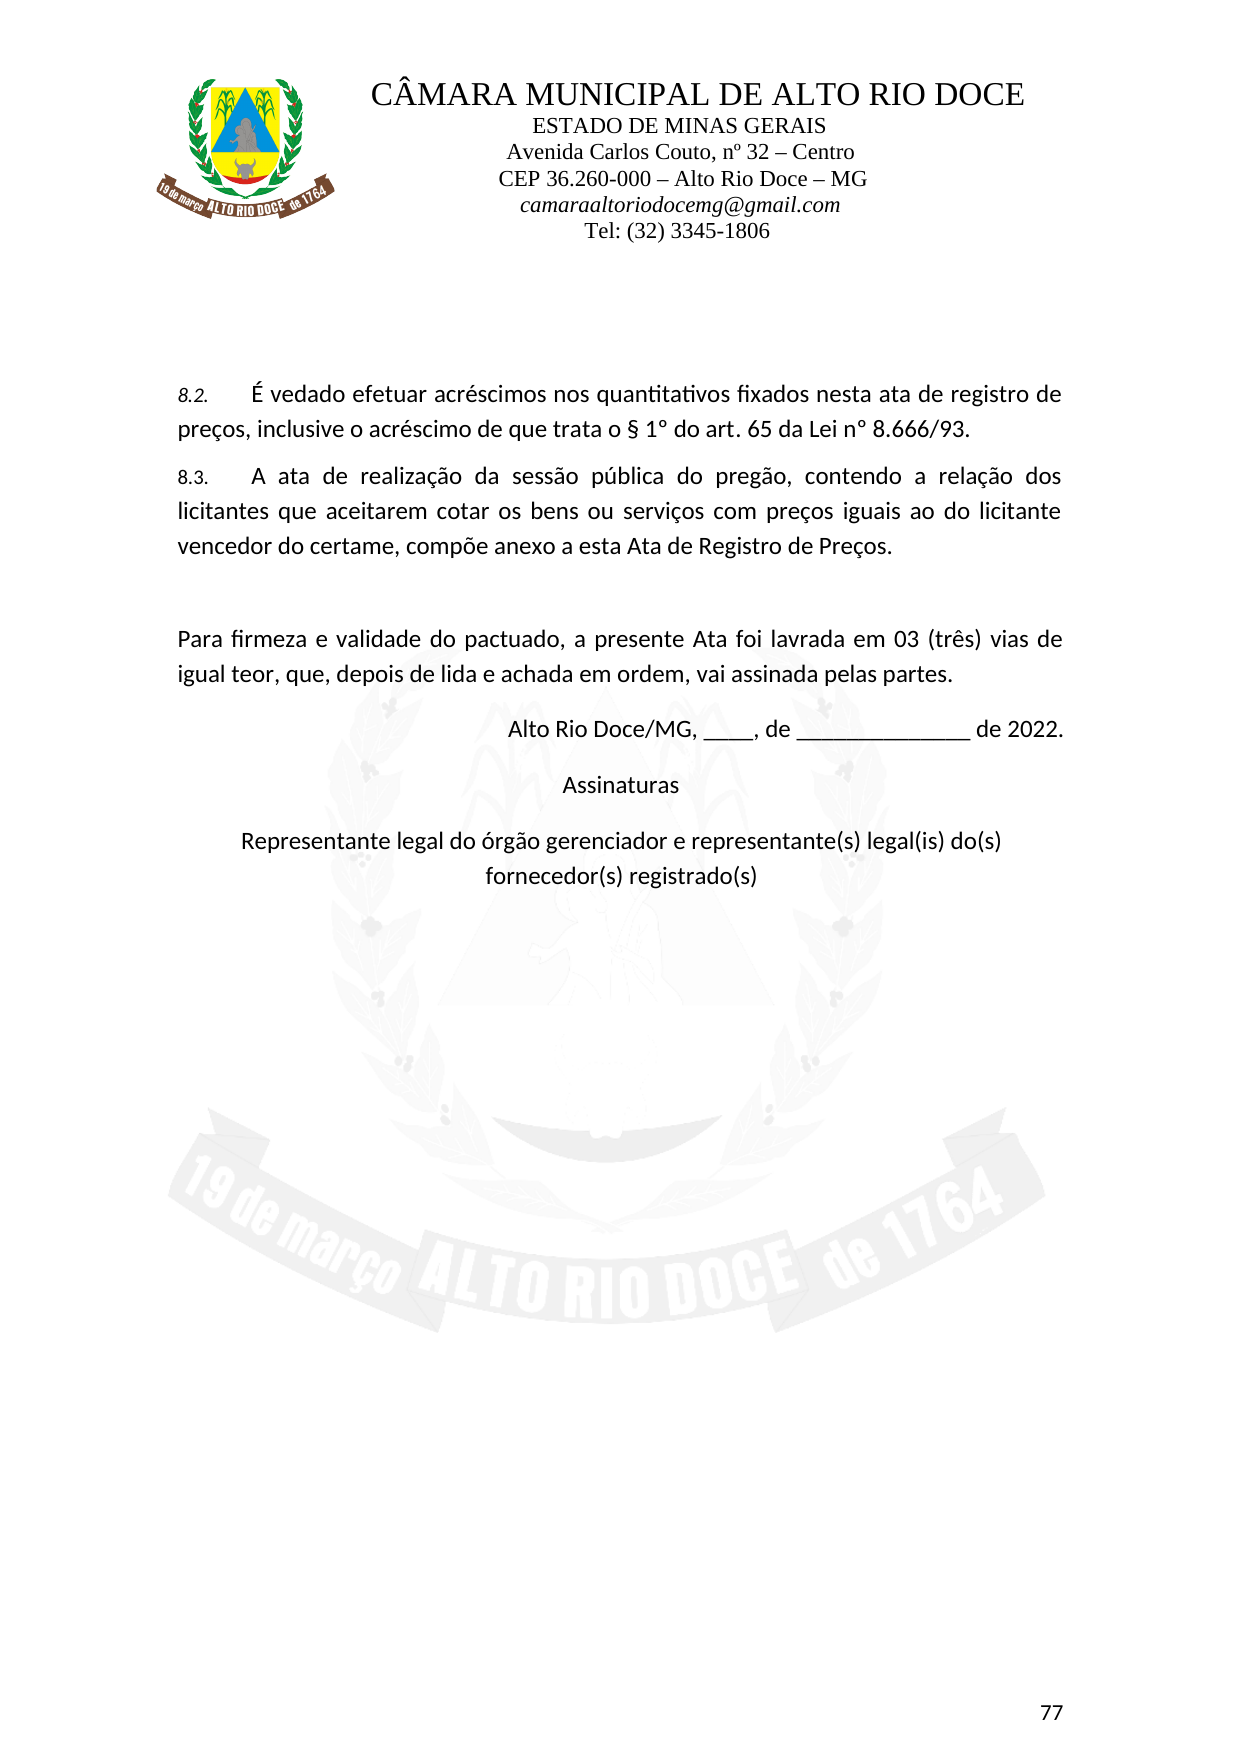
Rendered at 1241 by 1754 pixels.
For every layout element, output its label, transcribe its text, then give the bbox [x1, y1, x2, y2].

list A ata de realização da sessão pública do pregão, contendo a relação dos licitantes que aceitarem cotar os bens ou serviços com preços iguais ao do licitante vencedor do certame, compõe anexo a esta Ata de Registro de Preços. [177, 461, 1063, 561]
text Representante legal do órgão gerenciador e representante(s) legal(is) do(s) fornecedor(s) registrado(s) [177, 825, 1066, 891]
text Assinaturas [177, 769, 1064, 800]
list É vedado efetuar acréscimos nos quantitativos fixados nesta ata de registro de preços, inclusive o acréscimo de que trata o § 1º do art. 65 da Lei nº 8.666/93. [177, 378, 1063, 443]
text Alto Rio Doce/MG, ____, de ______________ de 2022. [177, 713, 1064, 744]
picture [156, 79, 335, 219]
text Para firmeza e validade do pactuado, a presente Ata foi lavrada em 03 (três) vias de igual teor, que, depois de lida e achada em ordem, vai assinada pelas partes. [177, 623, 1064, 688]
